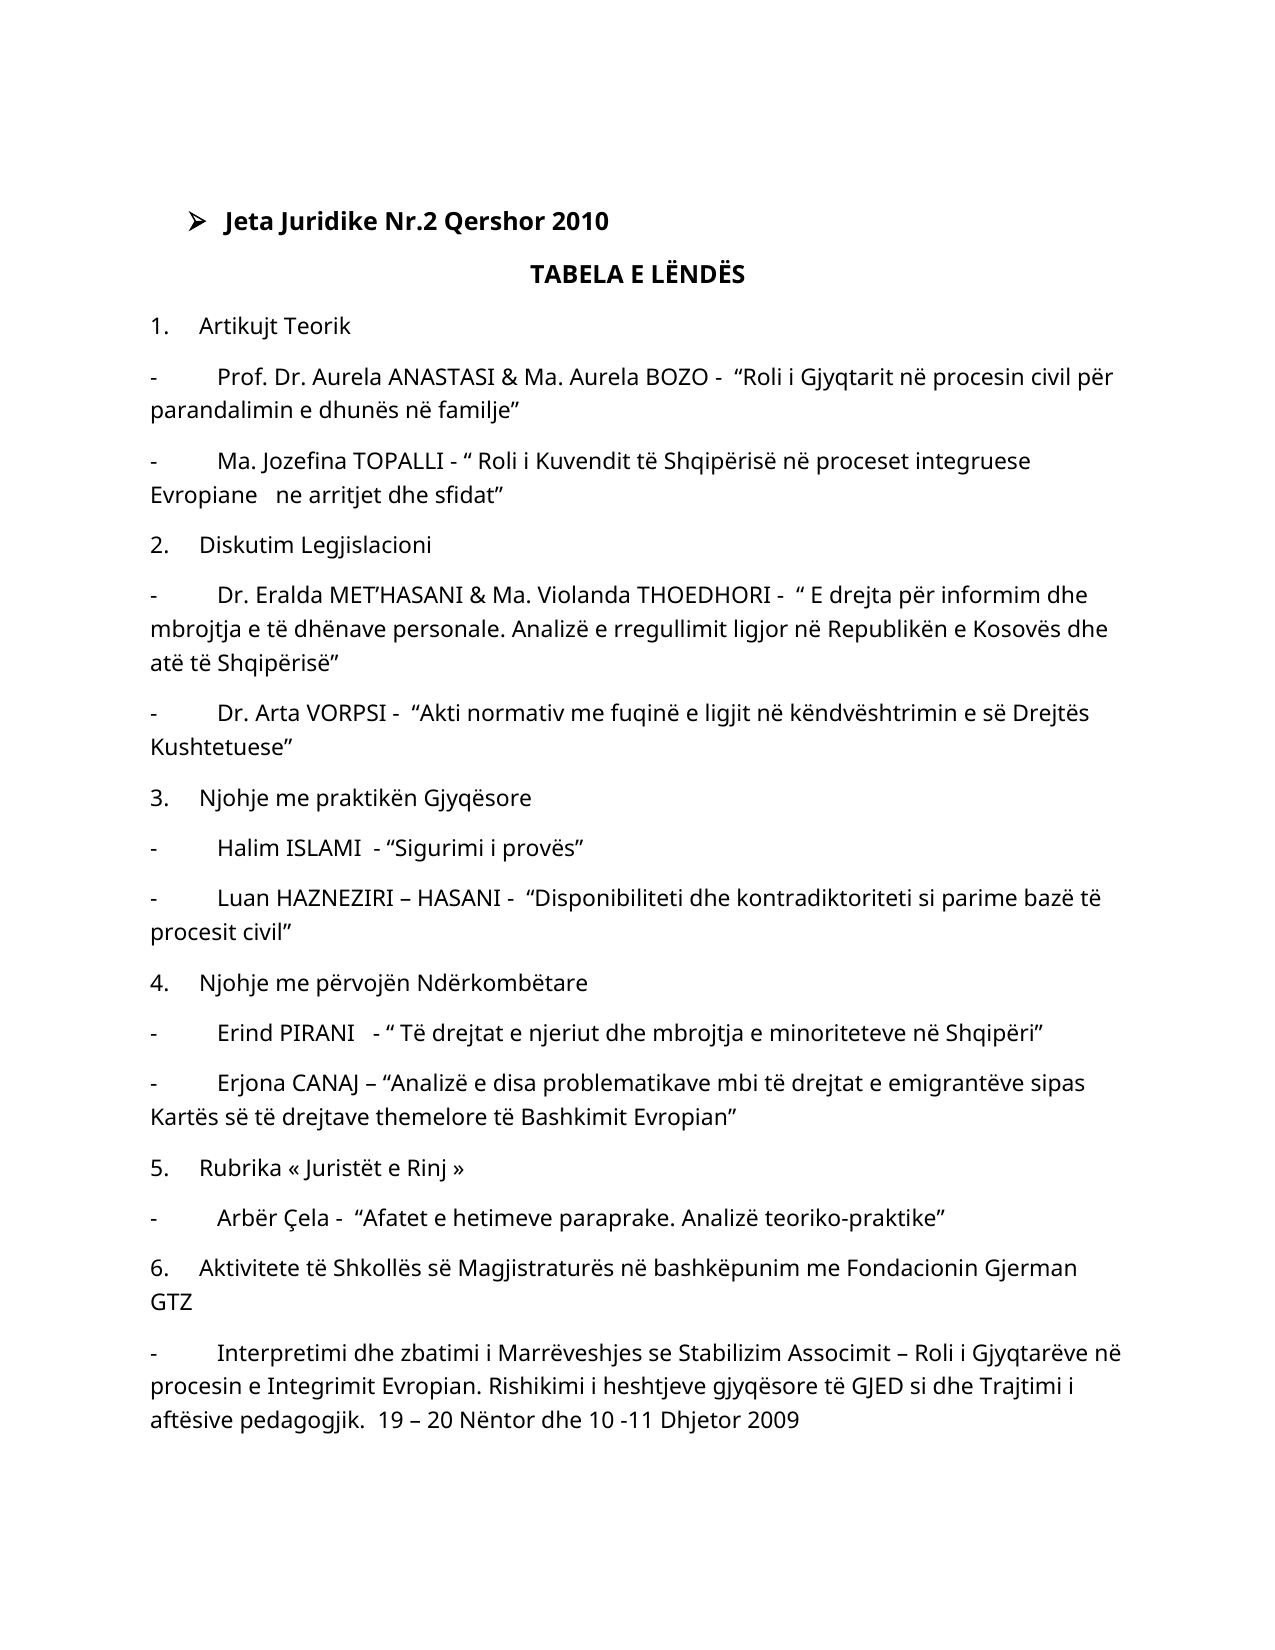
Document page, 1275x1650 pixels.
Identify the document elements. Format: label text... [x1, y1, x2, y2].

text - Arbër Çela - “Afatet e hetimeve paraprake. Analizë teoriko-praktike” [150, 1202, 1125, 1233]
text - Dr. Eralda MET’HASANI & Ma. Violanda THOEDHORI - “ E drejta për informim dhe mbrojtja e të dhënave personale. Analizë e rregullimit ligjor në Republikën e Kosovës dhe atë të Shqipërisë” [150, 579, 1125, 678]
text 6. Aktivitete të Shkollës së Magjistraturës në bashkëpunim me Fondacionin Gjerman GTZ [150, 1252, 1125, 1317]
text 4. Njohje me përvojën Ndërkombëtare [150, 967, 1125, 998]
text - Erind PIRANI - “ Të drejtat e njeriut dhe mbrojtja e minoriteteve në Shqipëri” [150, 1017, 1125, 1048]
list Jeta Juridike Nr.2 Qershor 2010 [187, 203, 1125, 237]
text - Luan HAZNEZIRI – HASANI - “Disponibiliteti dhe kontradiktoriteti si parime bazë të procesit civil” [150, 882, 1125, 947]
text TABELA E LËNDËS [150, 257, 1125, 291]
text - Erjona CANAJ – “Analizë e disa problematikave mbi të drejtat e emigrantëve sipas Kartës së të drejtave themelore të Bashkimit Evropian” [150, 1067, 1125, 1132]
text 5. Rubrika « Juristët e Rinj » [150, 1152, 1125, 1183]
text 3. Njohje me praktikën Gjyqësore [150, 782, 1125, 813]
text - Prof. Dr. Aurela ANASTASI & Ma. Aurela BOZO - “Roli i Gjyqtarit në procesin civil për parandalimin e dhunës në familje” [150, 361, 1125, 426]
text - Interpretimi dhe zbatimi i Marrëveshjes se Stabilizim Associmit – Roli i Gjyqtarëve në procesin e Integrimit Evropian. Rishikimi i heshtjeve gjyqësore të GJED si dhe Trajtimi i aftësive pedagogjik. 19 – 20 Nëntor dhe 10 -11 Dhjetor 2009 [150, 1337, 1125, 1435]
text 1. Artikujt Teorik [150, 310, 1125, 342]
text - Ma. Jozefina TOPALLI - “ Roli i Kuvendit të Shqipërisë në proceset integruese Evropiane ne arritjet dhe sfidat” [150, 445, 1125, 510]
text - Halim ISLAMI - “Sigurimi i provës” [150, 832, 1125, 863]
text - Dr. Arta VORPSI - “Akti normativ me fuqinë e ligjit në këndvështrimin e së Drejtës Kushtetuese” [150, 697, 1125, 762]
text 2. Diskutim Legjislacioni [150, 529, 1125, 560]
